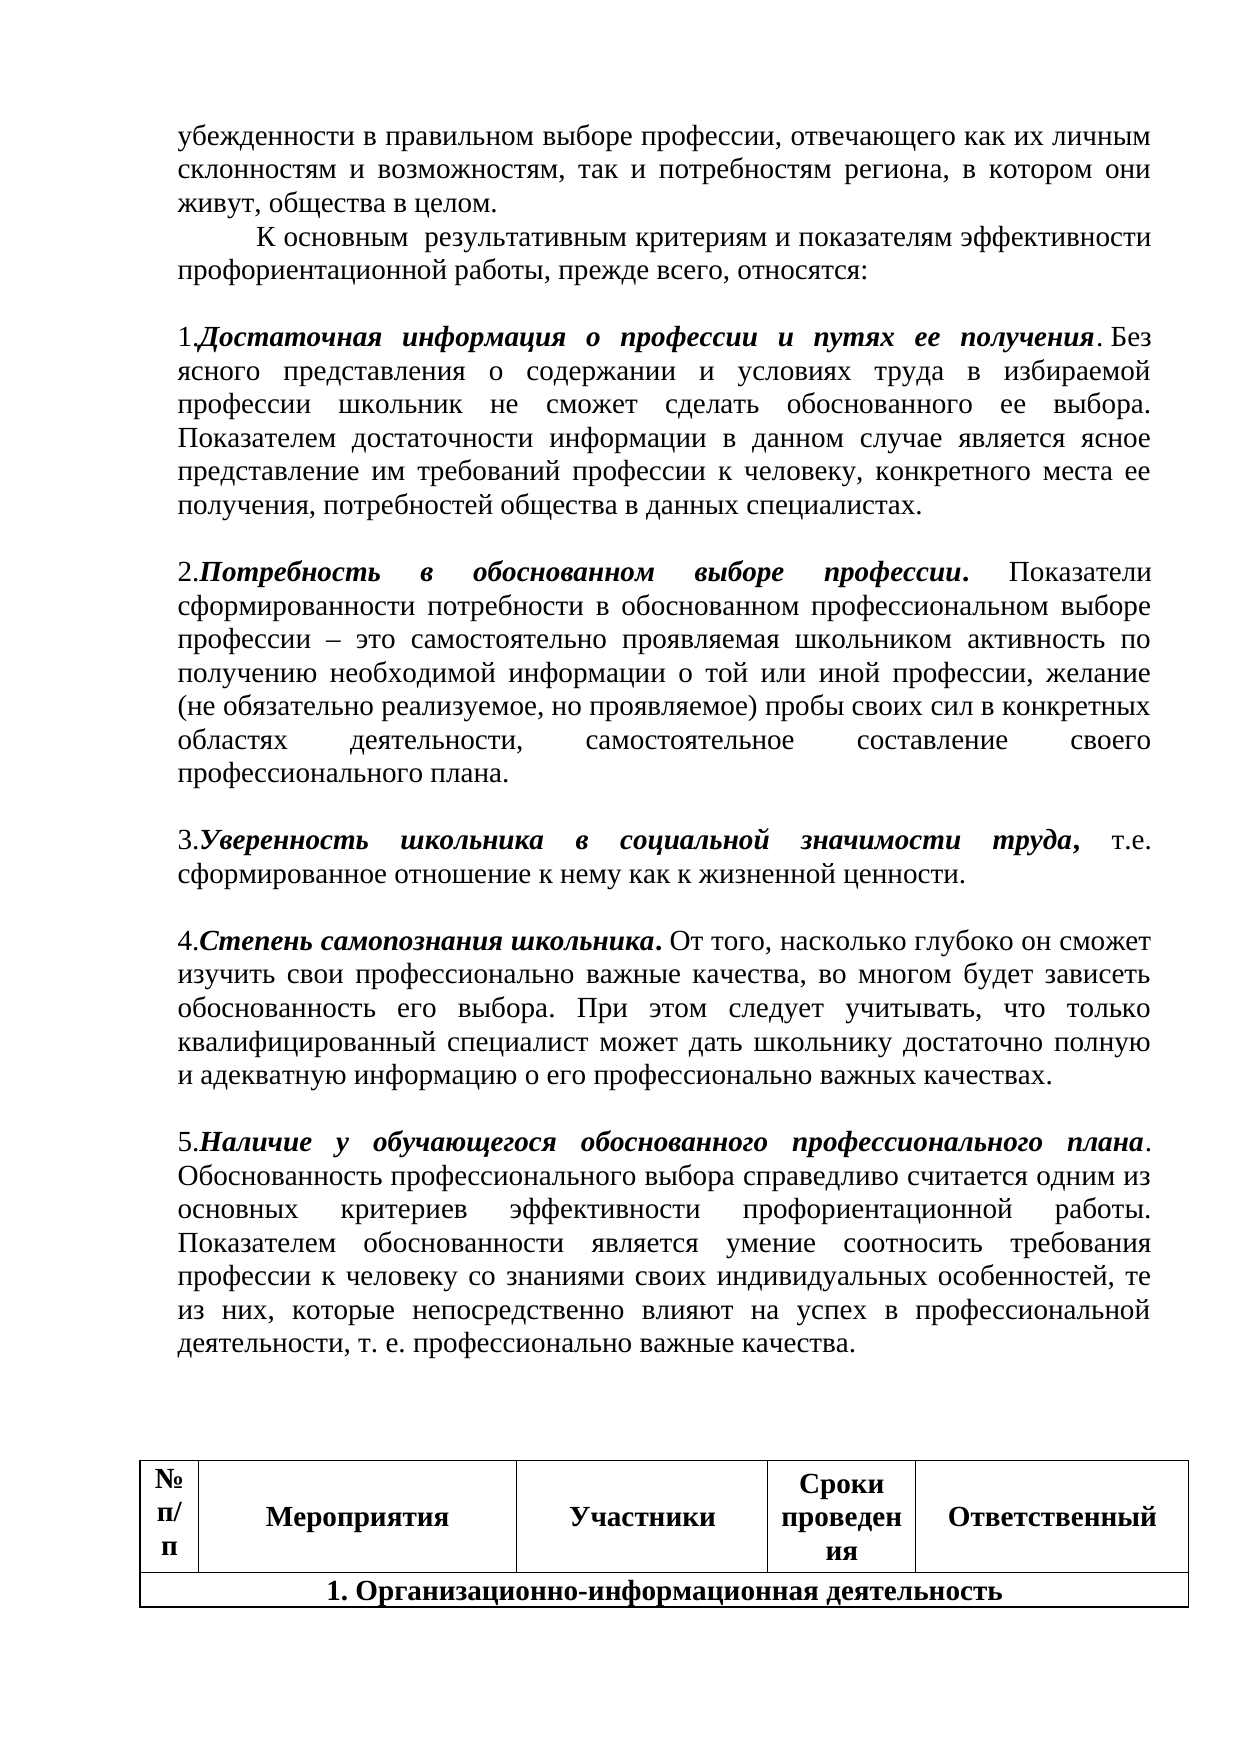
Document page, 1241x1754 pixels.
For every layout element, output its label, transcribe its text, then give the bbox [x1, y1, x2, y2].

text 1.Достаточная информация о профессии и путях ее получения. Без ясного представления о содержании и условиях труда в избираемой профессии школьник не сможет сделать обоснованного ее выбора. Показателем достаточности информации в данном случае является ясное представление им требований профессии к человеку, конкретного места ее получения, потребностей общества в данных специалистах. [177, 319, 1152, 521]
text 5.Наличие у обучающегося обоснованного профессионального плана. Обоснованность профессионального выбора справедливо считается одним из основных критериев эффективности профориентационной работы. Показателем обоснованности является умение соотносить требования профессии к человеку со знаниями своих индивидуальных особенностей, те из них, которые непосредственно влияют на успех в профессиональной деятельности, т. е. профессионально важные качества. [177, 1124, 1152, 1359]
text К основным результативным критериям и показателям эффективности профориентационной работы, прежде всего, относятся: [177, 219, 1152, 286]
table_header Мероприятия [199, 1461, 516, 1572]
table_header Сроки проведения [768, 1461, 915, 1572]
table_header Ответственный [916, 1461, 1188, 1572]
text 2.Потребность в обоснованном выборе профессии. Показатели сформированности потребности в обоснованном профессиональном выборе профессии – это самостоятельно проявляемая школьником активность по получению необходимой информации о той или иной профессии, желание (не обязательно реализуемое, но проявляемое) пробы своих сил в конкретных областях деятельности, самостоятельное составление своего профессионального плана. [177, 554, 1152, 789]
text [177, 118, 1152, 219]
table_header Участники [517, 1461, 767, 1572]
text 4.Степень самопознания школьника. От того, насколько глубоко он сможет изучить свои профессионально важные качества, во многом будет зависеть обоснованность его выбора. При этом следует учитывать, что только квалифицированный специалист может дать школьнику достаточно полную и адекватную информацию о его профессионально важных качествах. [177, 923, 1152, 1091]
text 3.Уверенность школьника в социальной значимости труда, т.е. сформированное отношение к нему как к жизненной ценности. [177, 822, 1152, 889]
table_cell 1. Организационно-информационная деятельность [141, 1573, 1188, 1606]
table_header № п/п [141, 1461, 198, 1572]
